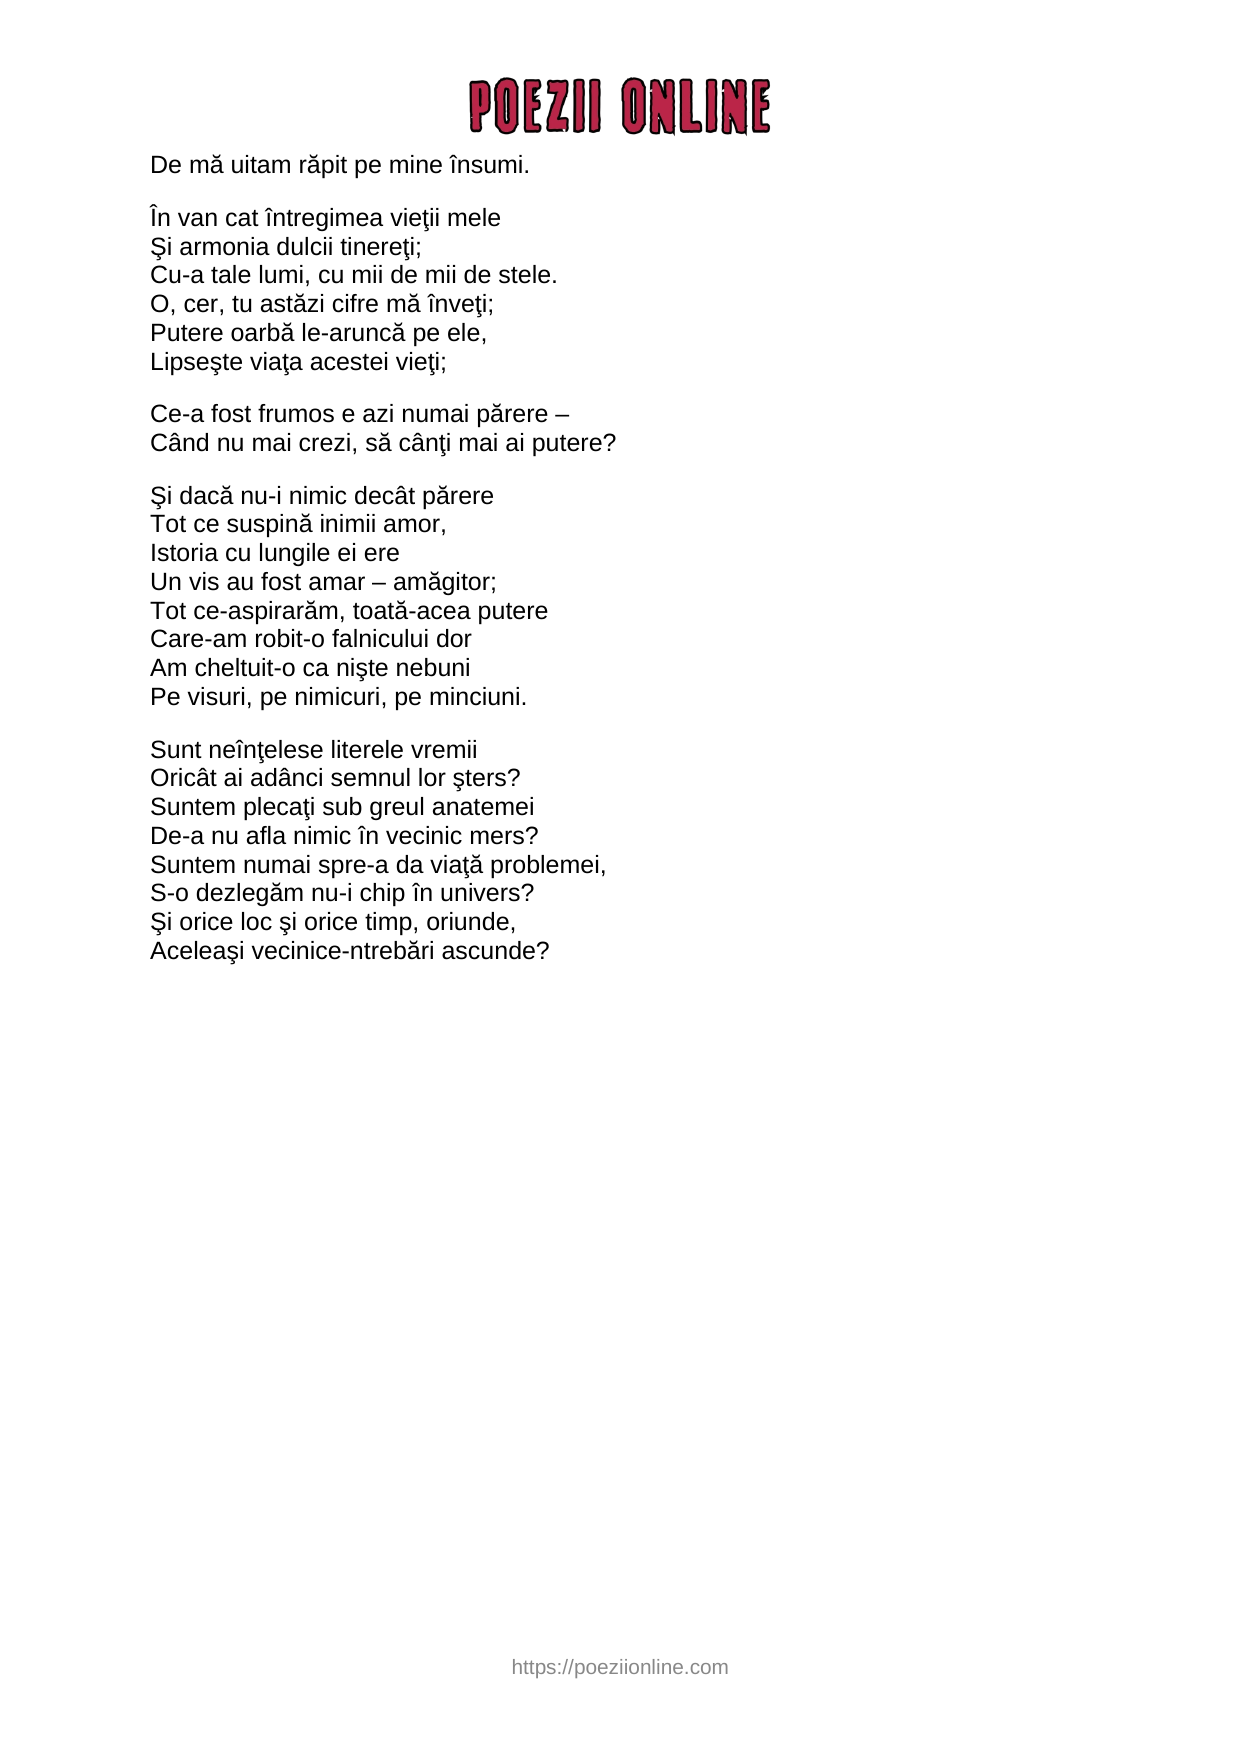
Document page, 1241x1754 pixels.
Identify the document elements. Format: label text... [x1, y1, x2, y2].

text Şi orice loc şi orice timp, oriunde, [150, 907, 1090, 936]
text Cu-a tale lumi, cu mii de mii de stele. [150, 260, 1090, 289]
text Ce-a fost frumos e azi numai părere – [150, 399, 1090, 428]
text Când nu mai crezi, să cânţi mai ai putere? [150, 428, 1090, 457]
text S-o dezlegăm nu-i chip în univers? [150, 878, 1090, 907]
text Un vis au fost amar – amăgitor; [150, 567, 1090, 596]
text O, cer, tu astăzi cifre mă înveţi; [150, 289, 1090, 318]
text Sunt neînţelese literele vremii [150, 734, 1090, 763]
text Şi armonia dulcii tinereţi; [150, 231, 1090, 260]
text Oricât ai adânci semnul lor şters? [150, 763, 1090, 792]
text De-a nu afla nimic în vecinic mers? [150, 821, 1090, 849]
text Suntem numai spre-a da viaţă problemei, [150, 849, 1090, 878]
text Am cheltuit-o ca nişte nebuni [150, 653, 1090, 682]
text Suntem plecaţi sub greul anatemei [150, 792, 1090, 821]
text Care-am robit-o falnicului dor [150, 624, 1090, 653]
picture [463, 74, 777, 138]
text Istoria cu lungile ei ere [150, 538, 1090, 567]
text În van cat întregimea vieţii mele [150, 203, 1090, 231]
text Aceleaşi vecinice-ntrebări ascunde? [150, 936, 1090, 964]
text Şi dacă nu-i nimic decât părere [150, 481, 1090, 509]
text De mă uitam răpit pe mine însumi. [150, 150, 1090, 179]
text Lipseşte viaţa acestei vieţi; [150, 346, 1090, 375]
text Tot ce suspină inimii amor, [150, 509, 1090, 538]
text Pe visuri, pe nimicuri, pe minciuni. [150, 682, 1090, 711]
text Tot ce-aspirarăm, toată-acea putere [150, 596, 1090, 624]
text Putere oarbă le-aruncă pe ele, [150, 318, 1090, 346]
